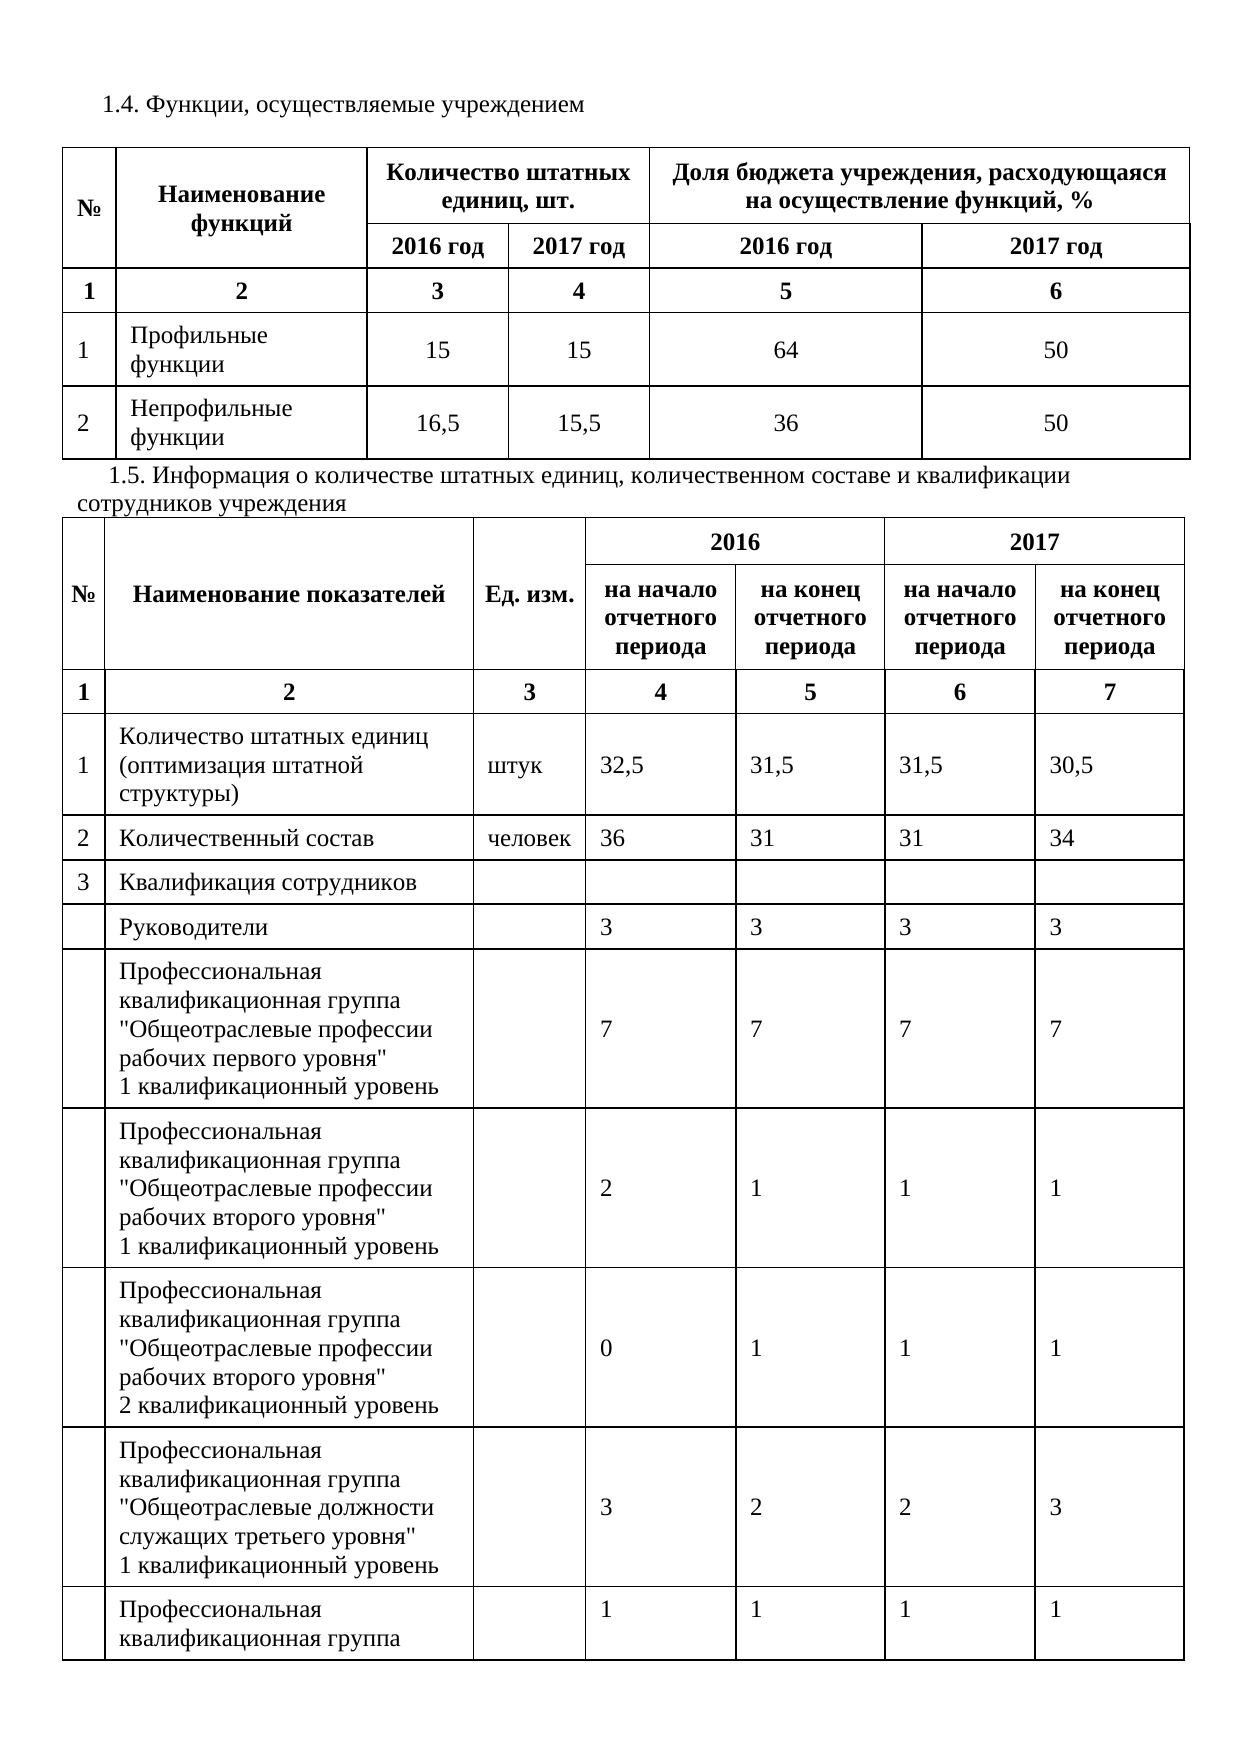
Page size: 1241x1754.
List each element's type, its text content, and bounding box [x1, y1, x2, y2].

table_cell [63, 1587, 104, 1659]
table_cell [63, 1428, 104, 1586]
table_cell 7 [737, 950, 884, 1107]
table_cell [586, 861, 735, 903]
table_cell 3 [586, 905, 735, 948]
table_cell 3 [1036, 905, 1183, 948]
table_cell 36 [586, 816, 735, 859]
table_cell Количество штатных единиц (оптимизация штатной структуры) [106, 714, 473, 814]
table_cell Руководители [106, 905, 473, 948]
table_cell [474, 861, 585, 903]
table_cell 1 [63, 313, 115, 385]
table_cell на конец отчетного периода [1036, 565, 1184, 668]
table_cell [63, 905, 104, 948]
table_cell 31,5 [737, 714, 884, 814]
table_cell 3 [737, 905, 884, 948]
table_cell 1 [886, 1587, 1034, 1659]
table_header Наименование показателей [105, 518, 473, 668]
table_cell 1 [1036, 1268, 1183, 1426]
table_cell 2 [106, 670, 473, 712]
table_cell 1 [586, 1587, 735, 1659]
table_cell Профессиональная квалификационная группа "Общеотраслевые профессии рабочих первого уровня" 1 квалификационный уровень [106, 950, 473, 1107]
table_header Доля бюджета учреждения, расходующаяся на осуществление функций, % [650, 148, 1189, 223]
table_cell 31,5 [886, 714, 1034, 814]
table_cell 6 [886, 670, 1034, 712]
table_cell 30,5 [1036, 714, 1183, 814]
table_cell 1 [886, 1268, 1034, 1426]
text 1.4. Функции, осуществляемые учреждением [77, 89, 1181, 117]
table_cell [737, 861, 884, 903]
text 1.5. Информация о количестве штатных единиц, количественном составе и квалификации сотрудников учреждения [77, 460, 1181, 517]
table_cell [106, 1587, 473, 1659]
table_cell 2017 год [923, 224, 1189, 267]
table_cell 50 [923, 387, 1189, 458]
table_cell [474, 1428, 585, 1586]
table_cell [474, 1268, 585, 1426]
table_cell 7 [886, 950, 1034, 1107]
table_cell 3 [586, 1428, 735, 1586]
table_cell 31 [737, 816, 884, 859]
table_header 2016 [586, 518, 884, 564]
table_cell 16,5 [368, 387, 508, 458]
table_cell [474, 905, 585, 948]
table_cell 2 [737, 1428, 884, 1586]
table_cell 1 [63, 714, 104, 814]
table_cell [474, 950, 585, 1107]
table_cell человек [474, 816, 585, 859]
table_cell 50 [923, 313, 1189, 385]
table_cell [1036, 861, 1183, 903]
table_cell 5 [650, 269, 921, 312]
table_cell 36 [650, 387, 921, 458]
table_cell 2 [63, 387, 115, 458]
table_cell 1 [63, 269, 115, 312]
table_cell Профессиональная квалификационная группа "Общеотраслевые должности служащих третьего уровня" 1 квалификационный уровень [106, 1428, 473, 1586]
table_cell 3 [368, 269, 508, 312]
table_cell 15,5 [509, 387, 649, 458]
table_cell 2017 год [509, 224, 649, 267]
table_cell 1 [1036, 1109, 1183, 1267]
table_header Количество штатных единиц, шт. [368, 148, 649, 223]
table_cell 3 [886, 905, 1034, 948]
table_cell [63, 1109, 104, 1267]
table_cell 4 [586, 670, 735, 712]
table_cell 7 [586, 950, 735, 1107]
table_cell 1 [63, 670, 104, 712]
table_header 2017 [885, 518, 1184, 564]
table_cell 3 [1036, 1428, 1183, 1586]
table_cell на начало отчетного периода [586, 565, 735, 668]
table_cell 0 [586, 1268, 735, 1426]
table_cell 64 [650, 313, 921, 385]
table_header № [63, 518, 104, 668]
table_cell [63, 950, 104, 1107]
table_cell 2016 год [650, 224, 921, 267]
table_cell 3 [63, 861, 104, 903]
table_cell штук [474, 714, 585, 814]
table_cell на начало отчетного периода [885, 565, 1035, 668]
table_cell 1 [1036, 1587, 1183, 1659]
table_cell 2 [117, 269, 366, 312]
table_cell [886, 861, 1034, 903]
table_cell 7 [1036, 670, 1183, 712]
table_cell 3 [474, 670, 585, 712]
table_cell 2 [63, 816, 104, 859]
table_cell 5 [737, 670, 884, 712]
table_cell 1 [737, 1587, 884, 1659]
table_cell [63, 1268, 104, 1426]
table_cell 34 [1036, 816, 1183, 859]
table_cell 1 [886, 1109, 1034, 1267]
table_cell 15 [368, 313, 508, 385]
table_cell 2 [886, 1428, 1034, 1586]
table_cell 1 [737, 1109, 884, 1267]
table_cell 2 [586, 1109, 735, 1267]
table_cell 31 [886, 816, 1034, 859]
table_cell 15 [509, 313, 649, 385]
table_header Ед. изм. [474, 518, 585, 668]
table_cell Профессиональная квалификационная группа "Общеотраслевые профессии рабочих второго уровня" 2 квалификационный уровень [106, 1268, 473, 1426]
table_cell 1 [737, 1268, 884, 1426]
table_cell 32,5 [586, 714, 735, 814]
table_cell Профессиональная квалификационная группа "Общеотраслевые профессии рабочих второго уровня" 1 квалификационный уровень [106, 1109, 473, 1267]
table_cell 6 [923, 269, 1189, 312]
table_cell Квалификация сотрудников [106, 861, 473, 903]
table_cell Непрофильные функции [117, 387, 366, 458]
table_cell 4 [509, 269, 649, 312]
table_cell 7 [1036, 950, 1183, 1107]
table_header № [63, 148, 115, 267]
table_cell [474, 1587, 585, 1659]
table_header Наименование функций [117, 148, 366, 267]
table_cell Профильные функции [117, 313, 366, 385]
table_cell Количественный состав [106, 816, 473, 859]
table_cell на конец отчетного периода [736, 565, 884, 668]
table_cell 2016 год [368, 224, 508, 267]
table_cell [474, 1109, 585, 1267]
